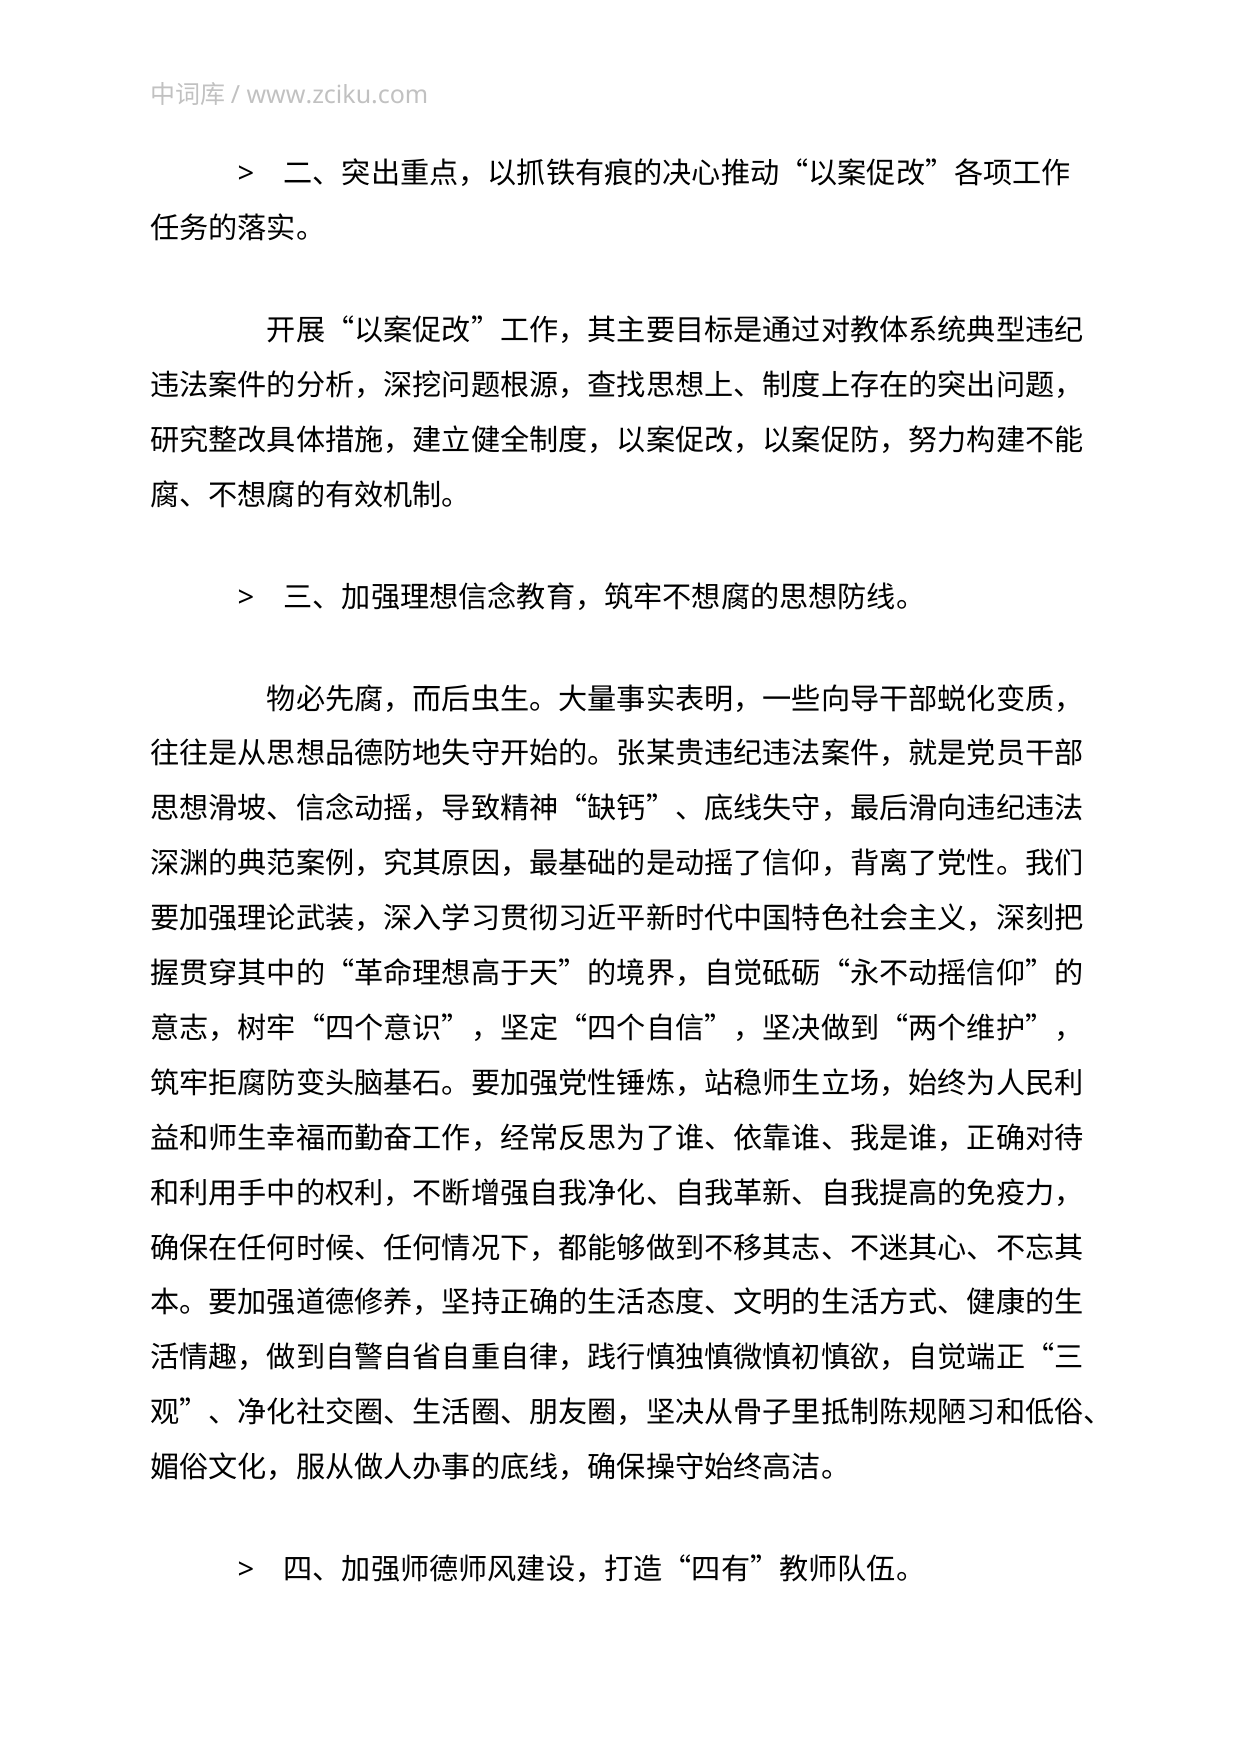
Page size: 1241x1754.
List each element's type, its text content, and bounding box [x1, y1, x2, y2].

text > 四、加强师德师风建设，打造“四有”教师队伍。 [150, 1546, 1090, 1588]
text > 三、加强理想信念教育，筑牢不想腐的思想防线。 [150, 573, 1090, 616]
text 开展“以案促改”工作，其主要目标是通过对教体系统典型违纪违法案件的分析，深挖问题根源，查找思想上、制度上存在的突出问题，研究整改具体措施，建立健全制度，以案促改，以案促防，努力构建不能腐、不想腐的有效机制。 [150, 307, 1090, 514]
text 物必先腐，而后虫生。大量事实表明，一些向导干部蜕化变质，往往是从思想品德防地失守开始的。张某贵违纪违法案件，就是党员干部思想滑坡、信念动摇，导致精神“缺钙”、底线失守，最后滑向违纪违法深渊的典范案例，究其原因，最基础的是动摇了信仰，背离了党性。我们要加强理论武装，深入学习贯彻习近平新时代中国特色社会主义，深刻把握贯穿其中的“革命理想高于天”的境界，自觉砥砺“永不动摇信仰”的意志，树牢“四个意识”，坚定“四个自信”，坚决做到“两个维护”，筑牢拒腐防变头脑基石。要加强党性锤炼，站稳师生立场，始终为人民利益和师生幸福而勤奋工作，经常反思为了谁、依靠谁、我是谁，正确对待和利用手中的权利，不断增强自我净化、自我革新、自我提高的免疫力，确保在任何时候、任何情况下，都能够做到不移其志、不迷其心、不忘其本。要加强道德修养，坚持正确的生活态度、文明的生活方式、健康的生活情趣，做到自警自省自重自律，践行慎独慎微慎初慎欲，自觉端正“三观”、净化社交圈、生活圈、朋友圈，坚决从骨子里抵制陈规陋习和低俗、媚俗文化，服从做人办事的底线，确保操守始终高洁。 [150, 675, 1090, 1486]
text > 二、突出重点，以抓铁有痕的决心推动“以案促改”各项工作任务的落实。 [150, 150, 1090, 247]
